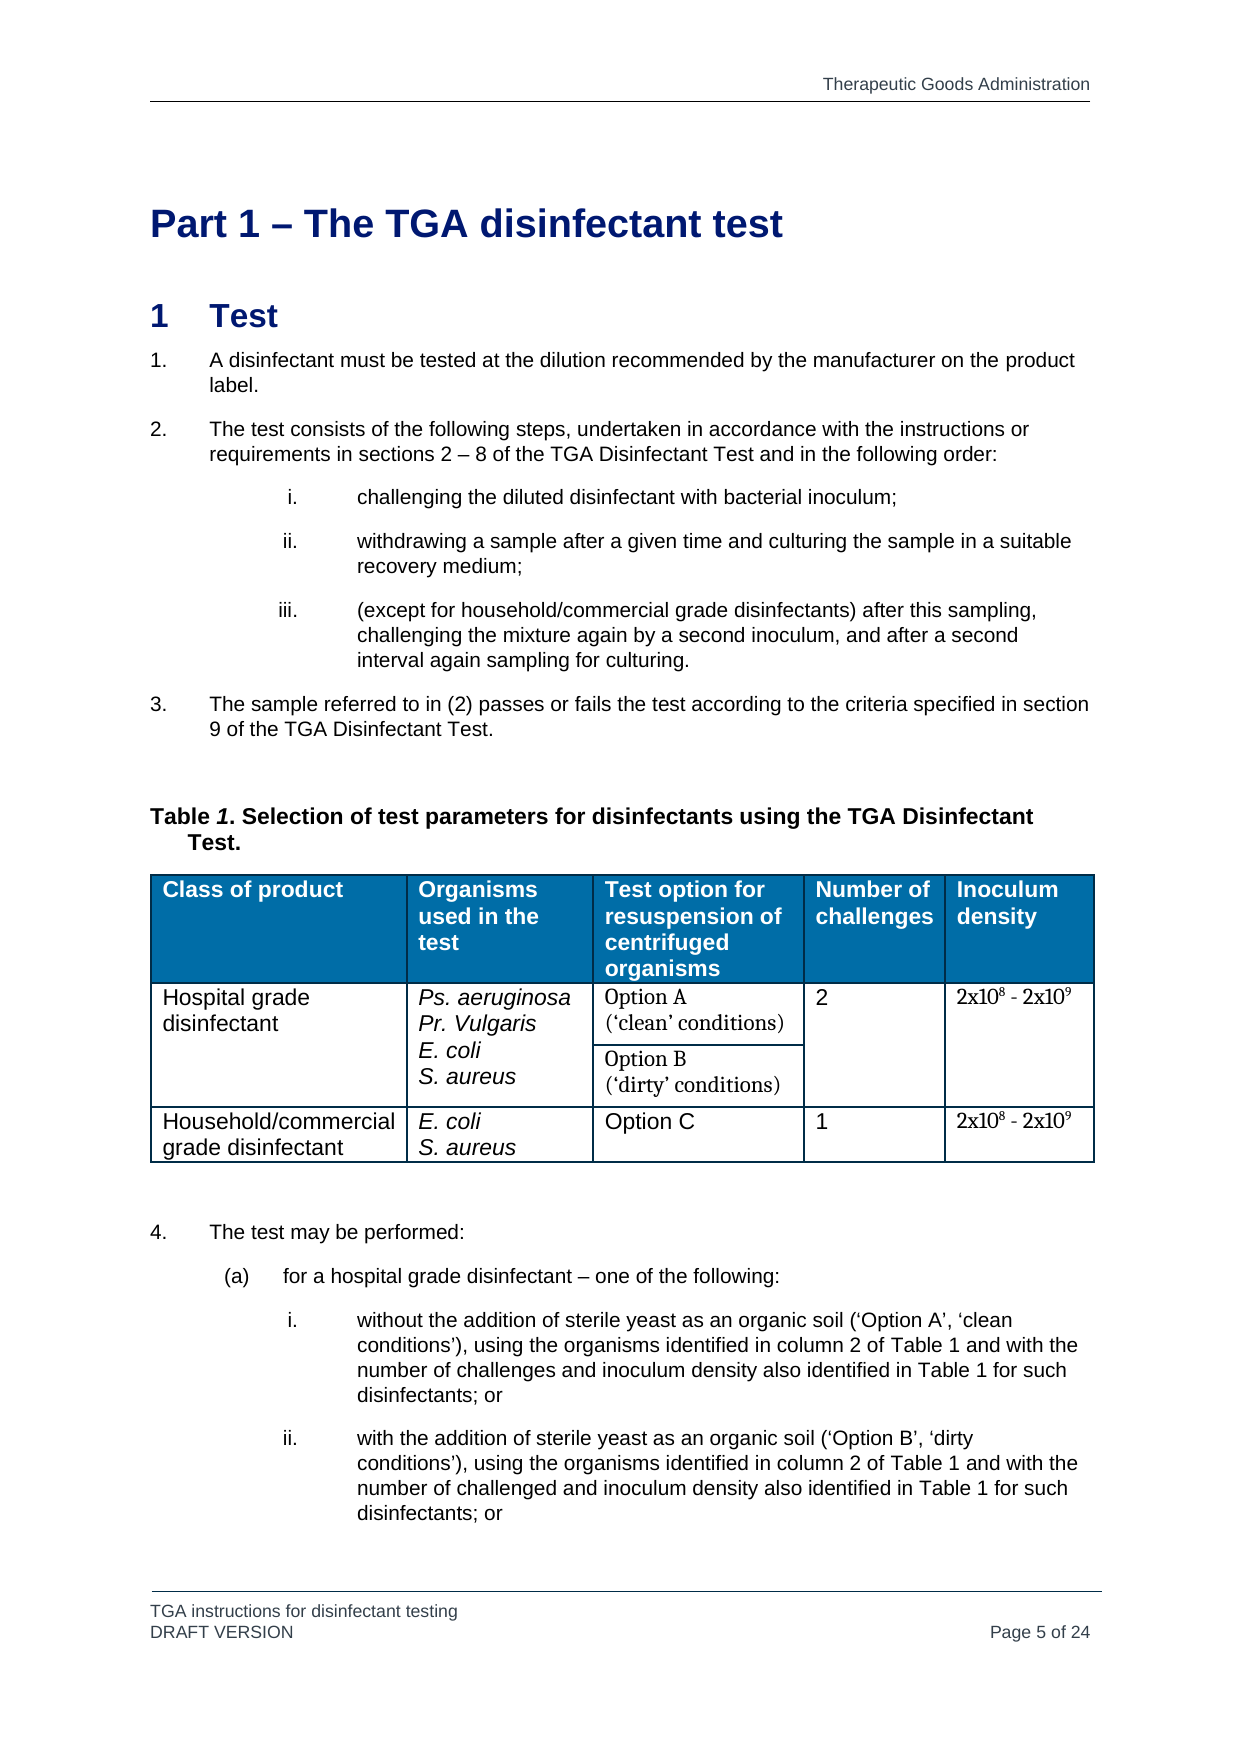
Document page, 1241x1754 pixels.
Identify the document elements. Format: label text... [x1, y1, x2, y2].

text with the addition of sterile yeast as an organic soil (‘Option B’, ‘dirty conditions’), using the organisms identified in column 2 of Table 1 and with the number of challenged and inoculum density also identified in Table 1 for such disinfectants; or [298, 1425, 1090, 1525]
table_cell 1 [805, 1108, 944, 1161]
list The test consists of the following steps, undertaken in accordance with the instructions or requirements in sections 2 – 8 of the TGA Disinfectant Test and in the following order: [150, 415, 1090, 465]
table_header Class of product [152, 876, 406, 982]
table_cell E. coli S. aureus [408, 1108, 592, 1161]
table_cell 2 [805, 984, 944, 1106]
table_header Inoculum density [946, 876, 1093, 982]
table_cell Option C [594, 1108, 803, 1161]
subtitle Test [150, 296, 1090, 334]
list for a hospital grade disinfectant – one of the following: [224, 1263, 1090, 1288]
subtitle Part 1 – The TGA disinfectant test [150, 200, 1090, 246]
table_header Organisms used in the test [408, 876, 592, 982]
table_cell Household/commercial grade disinfectant [152, 1108, 406, 1161]
table_header Test option for resuspension of centrifuged organisms [594, 876, 803, 982]
text (except for household/commercial grade disinfectants) after this sampling, challenging the mixture again by a second inoculum, and after a second interval again sampling for culturing. [298, 597, 1090, 672]
list without the addition of sterile yeast as an organic soil (‘Option A’, ‘clean conditions’), using the organisms identified in column 2 of Table 1 and with the number of challenges and inoculum density also identified in Table 1 for such disinfectants; or [298, 1306, 1090, 1406]
list The test may be performed: [150, 1219, 1090, 1244]
list Table 1. Selection of test parameters for disinfectants using the TGA Disinfectant Test. [150, 803, 1090, 856]
table_header Number of challenges [805, 876, 944, 982]
text challenging the diluted disinfectant with bacterial inoculum; [298, 484, 1090, 509]
table_cell Hospital grade disinfectant [152, 984, 406, 1106]
table_cell Option B (‘dirty’ conditions) [594, 1046, 803, 1106]
list The sample referred to in (2) passes or fails the test according to the criteria specified in section 9 of the TGA Disinfectant Test. [150, 690, 1090, 740]
table_cell 2x108 - 2x109 [946, 984, 1093, 1106]
list A disinfectant must be tested at the dilution recommended by the manufacturer on the product label. [150, 347, 1090, 397]
table_cell 2x108 - 2x109 [946, 1108, 1093, 1161]
table_cell Option A (‘clean’ conditions) [594, 984, 803, 1044]
table_cell Ps. aeruginosa Pr. Vulgaris E. coli S. aureus [408, 984, 592, 1106]
text withdrawing a sample after a given time and culturing the sample in a suitable recovery medium; [298, 528, 1090, 578]
